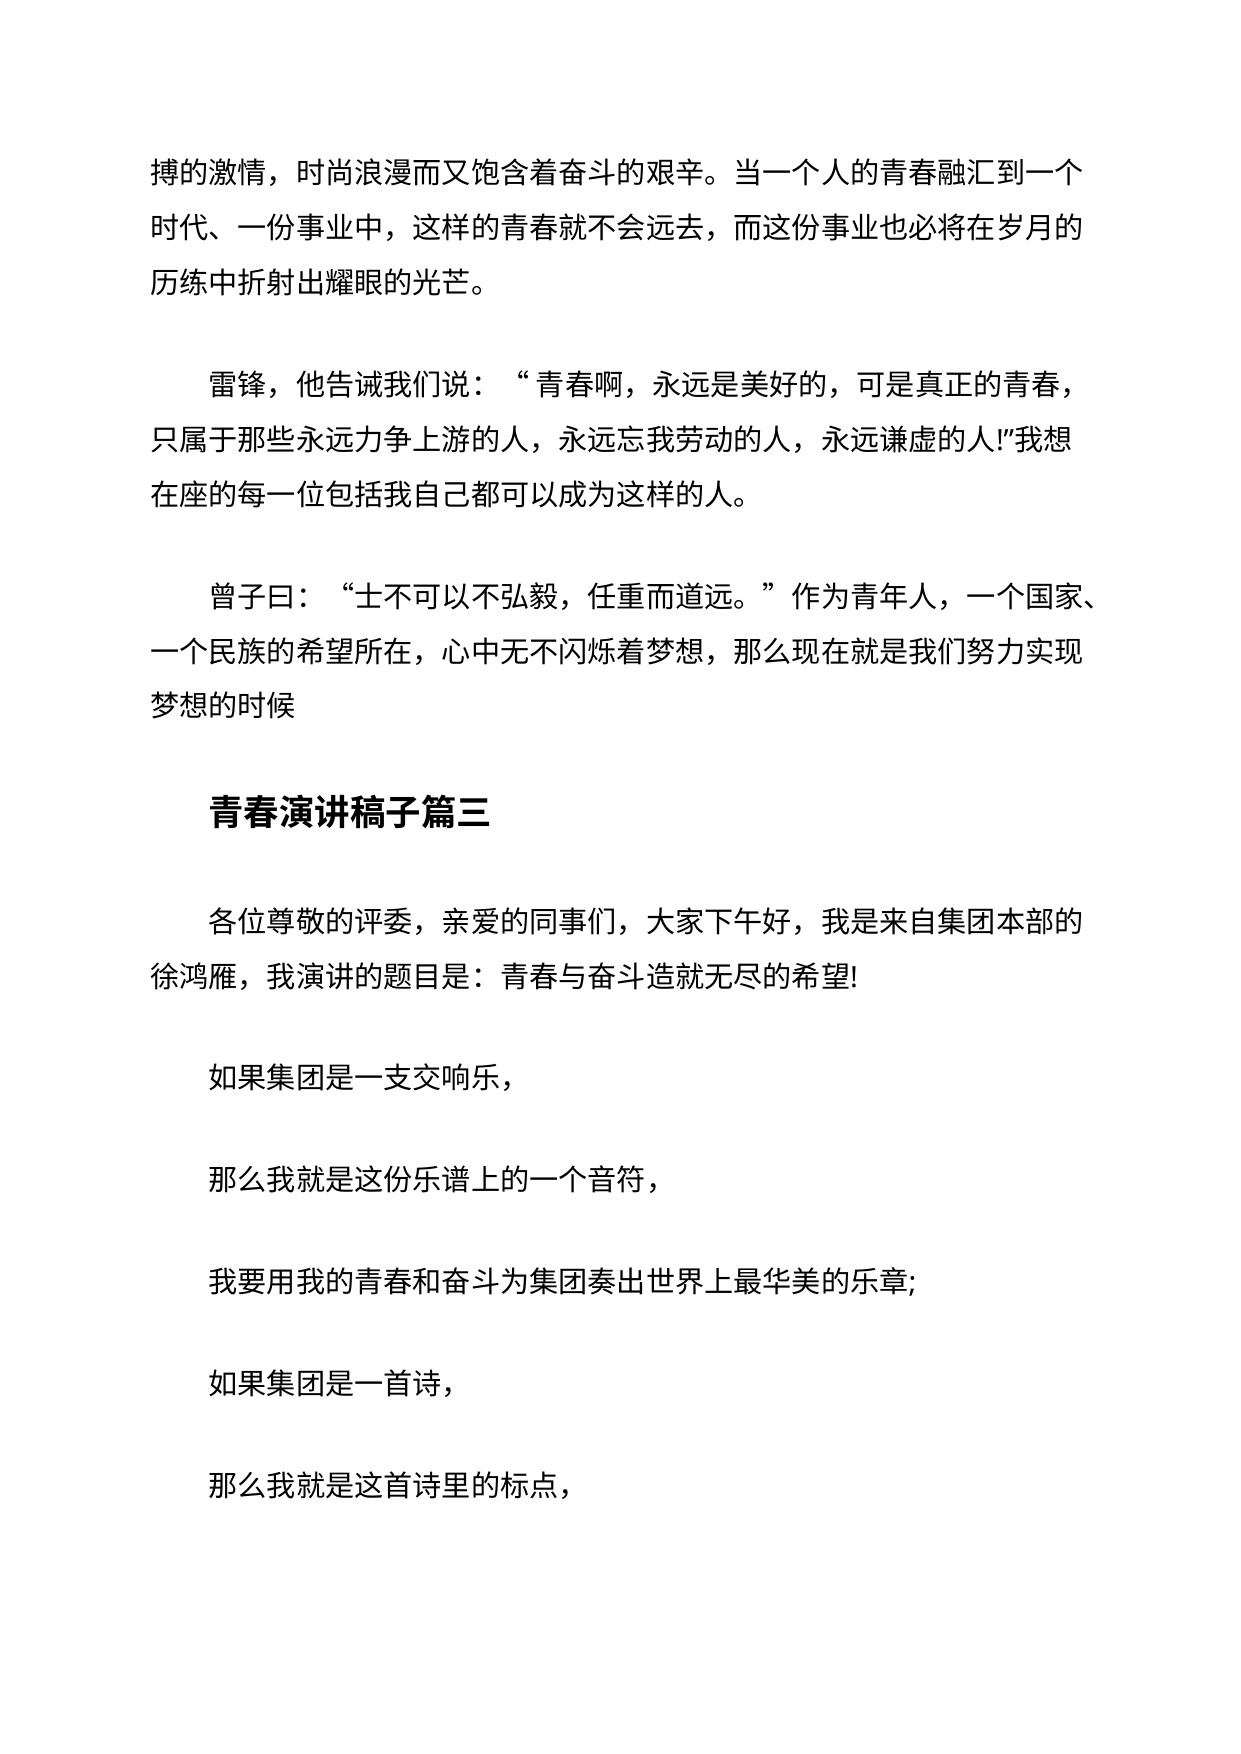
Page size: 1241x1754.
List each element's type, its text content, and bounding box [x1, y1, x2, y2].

text 雷锋，他告诫我们说：“ 青春啊，永远是美好的，可是真正的青春，只属于那些永远力争上游的人，永远忘我劳动的人，永远谦虚的人!”我想在座的每一位包括我自己都可以成为这样的人。 [150, 362, 1090, 514]
text 那么我就是这首诗里的标点， [150, 1462, 1090, 1505]
text 曾子曰：“士不可以不弘毅，任重而道远。”作为青年人，一个国家、一个民族的希望所在，心中无不闪烁着梦想，那么现在就是我们努力实现梦想的时候 [150, 573, 1090, 725]
text 如果集团是一支交响乐， [150, 1055, 1090, 1097]
text 那么我就是这份乐谱上的一个音符， [150, 1157, 1090, 1199]
text 青春演讲稿子篇三 [150, 785, 1090, 836]
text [150, 150, 1090, 302]
text 我要用我的青春和奋斗为集团奏出世界上最华美的乐章; [150, 1259, 1090, 1301]
text 各位尊敬的评委，亲爱的同事们，大家下午好，我是来自集团本部的徐鸿雁，我演讲的题目是：青春与奋斗造就无尽的希望! [150, 898, 1090, 996]
text 如果集团是一首诗， [150, 1361, 1090, 1403]
